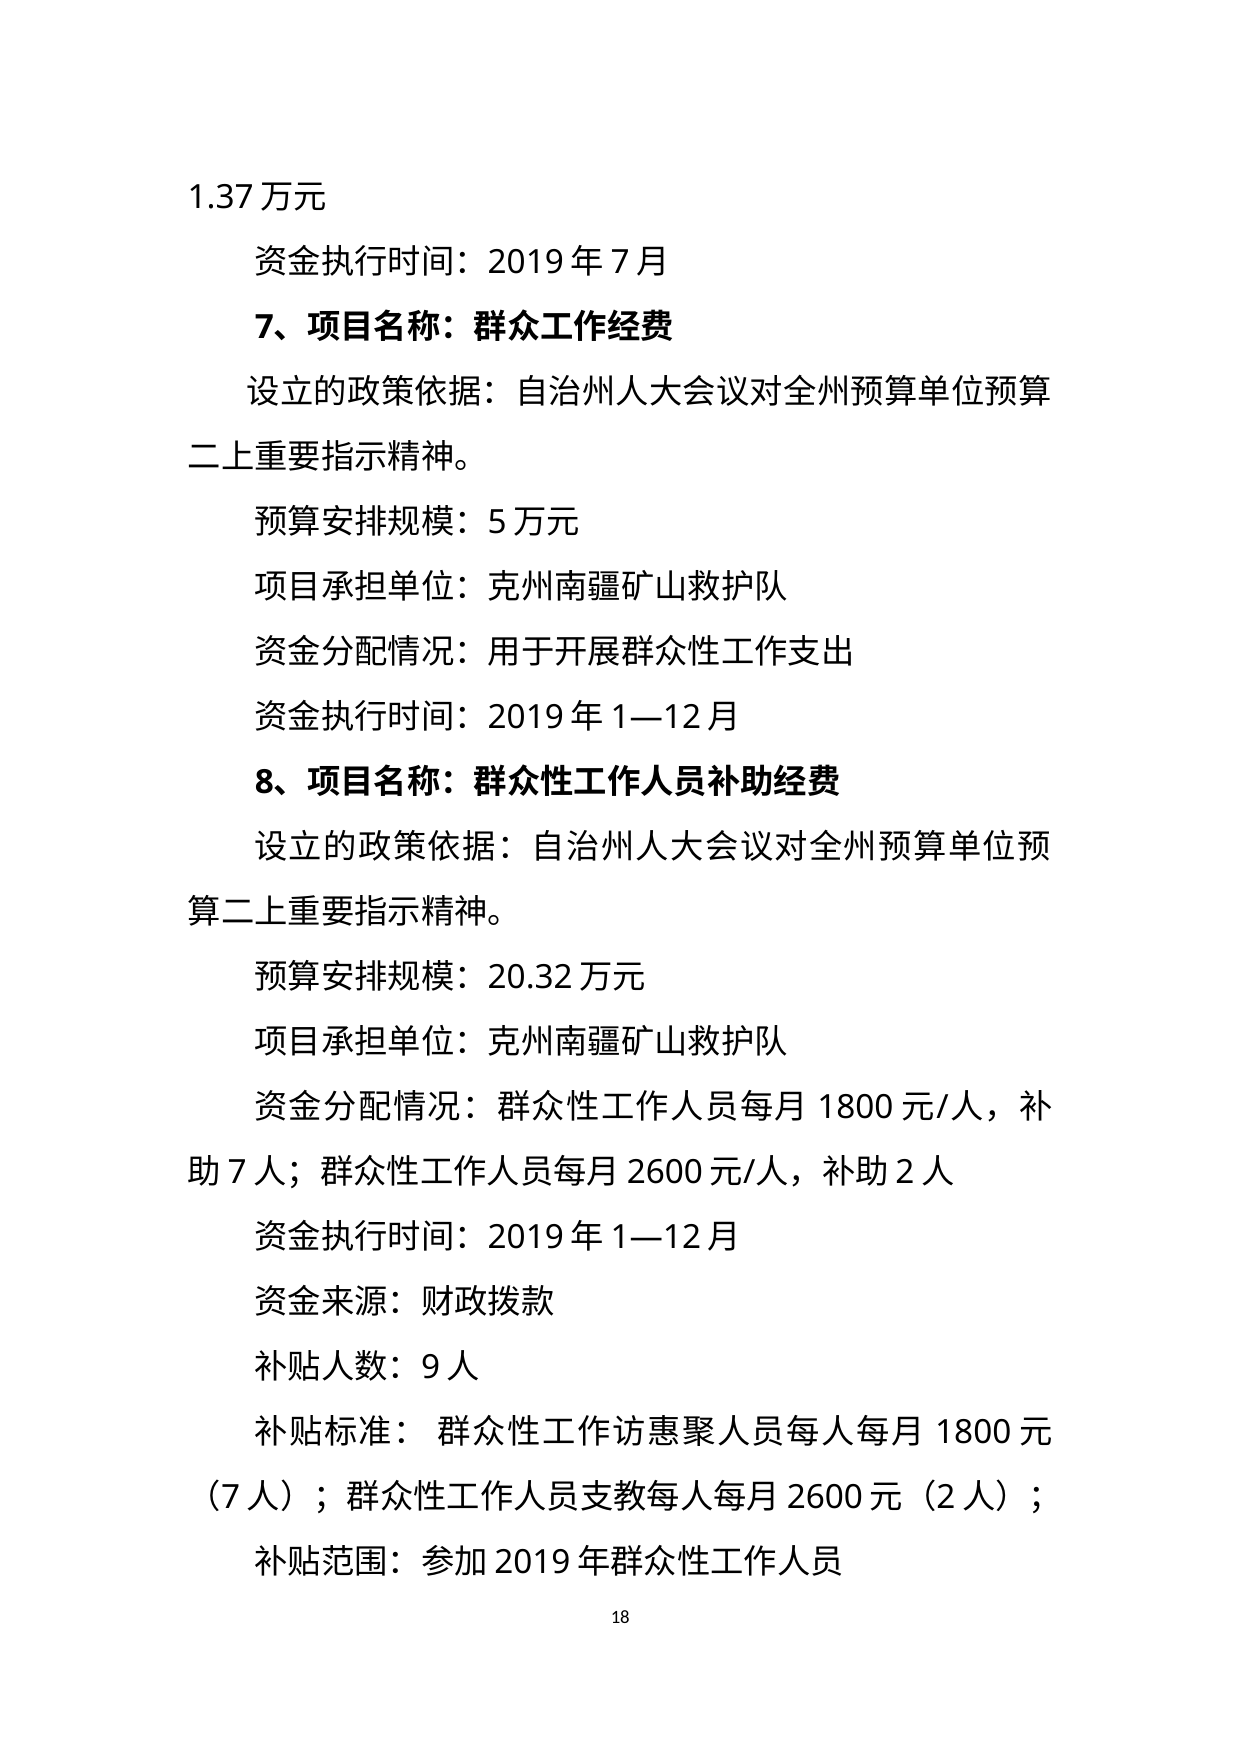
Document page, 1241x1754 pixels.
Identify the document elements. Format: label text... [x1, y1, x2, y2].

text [187, 162, 1053, 227]
text 预算安排规模：20.32万元 [187, 942, 1053, 1007]
text 项目承担单位：克州南疆矿山救护队 [187, 552, 1053, 617]
text 补贴人数：9人 [187, 1332, 1053, 1397]
text 资金执行时间：2019年1—12月 [187, 682, 1053, 747]
text 项目承担单位：克州南疆矿山救护队 [187, 1007, 1053, 1072]
text 预算安排规模：5万元 [187, 487, 1053, 552]
text 设立的政策依据：自治州人大会议对全州预算单位预算二上重要指示精神。 [187, 812, 1053, 942]
text 资金执行时间：2019年7月 [187, 227, 1053, 292]
text 资金分配情况：群众性工作人员每月1800元/人，补助7人；群众性工作人员每月2600元/人，补助2人 [187, 1072, 1053, 1202]
text 7、项目名称：群众工作经费 [187, 292, 1053, 357]
text 资金来源：财政拨款 [187, 1267, 1053, 1332]
text 补贴标准： 群众性工作访惠聚人员每人每月1800元（7人）；群众性工作人员支教每人每月2600元（2人）； [187, 1397, 1053, 1527]
text 8、项目名称：群众性工作人员补助经费 [187, 747, 1053, 812]
text 设立的政策依据：自治州人大会议对全州预算单位预算二上重要指示精神。 [187, 357, 1053, 487]
text 资金分配情况：用于开展群众性工作支出 [187, 617, 1053, 682]
text 资金执行时间：2019年1—12月 [187, 1202, 1053, 1267]
text 补贴范围：参加2019年群众性工作人员 [187, 1527, 1053, 1592]
